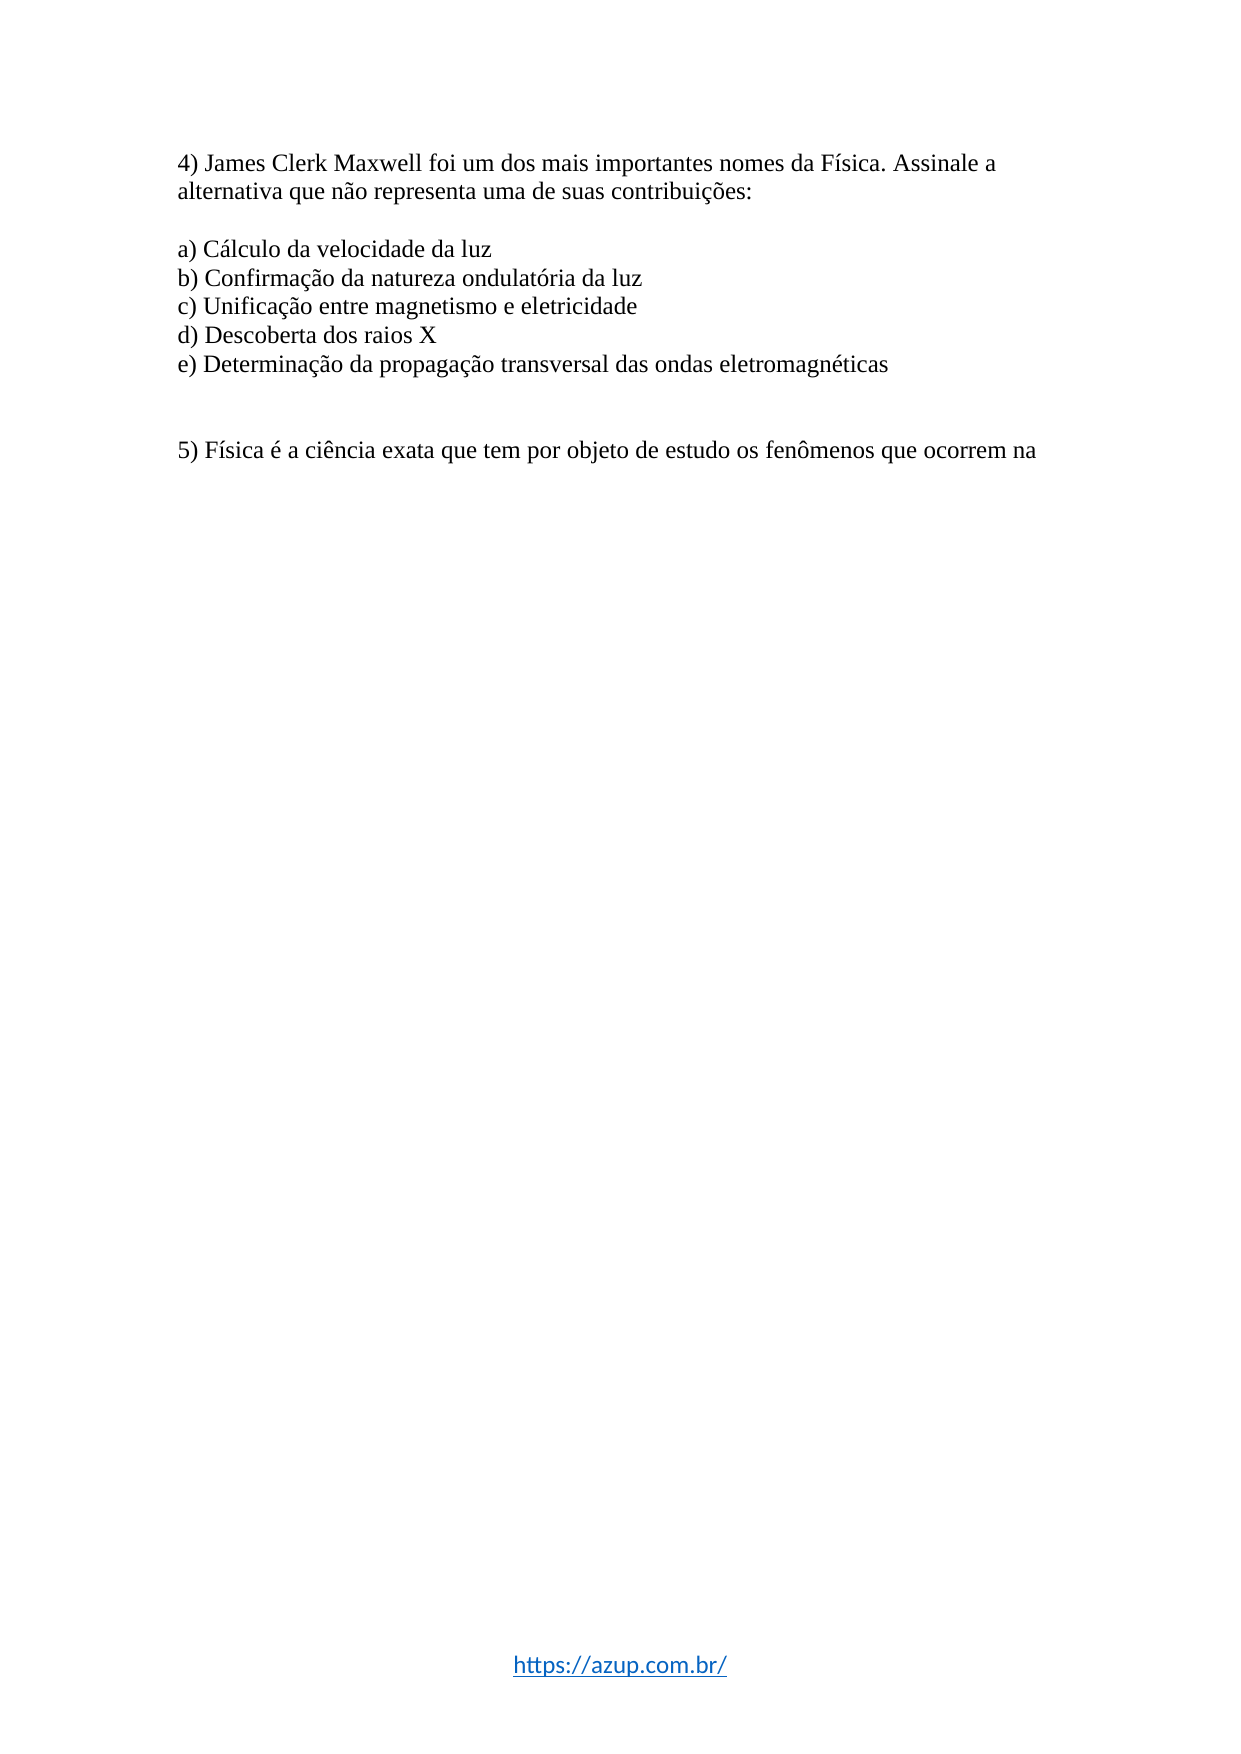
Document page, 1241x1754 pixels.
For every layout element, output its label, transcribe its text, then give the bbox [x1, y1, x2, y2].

text b) Confirmação da natureza ondulatória da luz [177, 263, 1063, 291]
text 5) Física é a ciência exata que tem por objeto de estudo os fenômenos que ocorrem na [177, 435, 1063, 464]
text d) Descoberta dos raios X [177, 320, 1063, 349]
text 4) James Clerk Maxwell foi um dos mais importantes nomes da Física. Assinale a alternativa que não representa uma de suas contribuições: [177, 148, 1063, 205]
text e) Determinação da propagação transversal das ondas eletromagnéticas [177, 349, 1063, 378]
text a) Cálculo da velocidade da luz [177, 234, 1063, 263]
text c) Unificação entre magnetismo e eletricidade [177, 291, 1063, 320]
